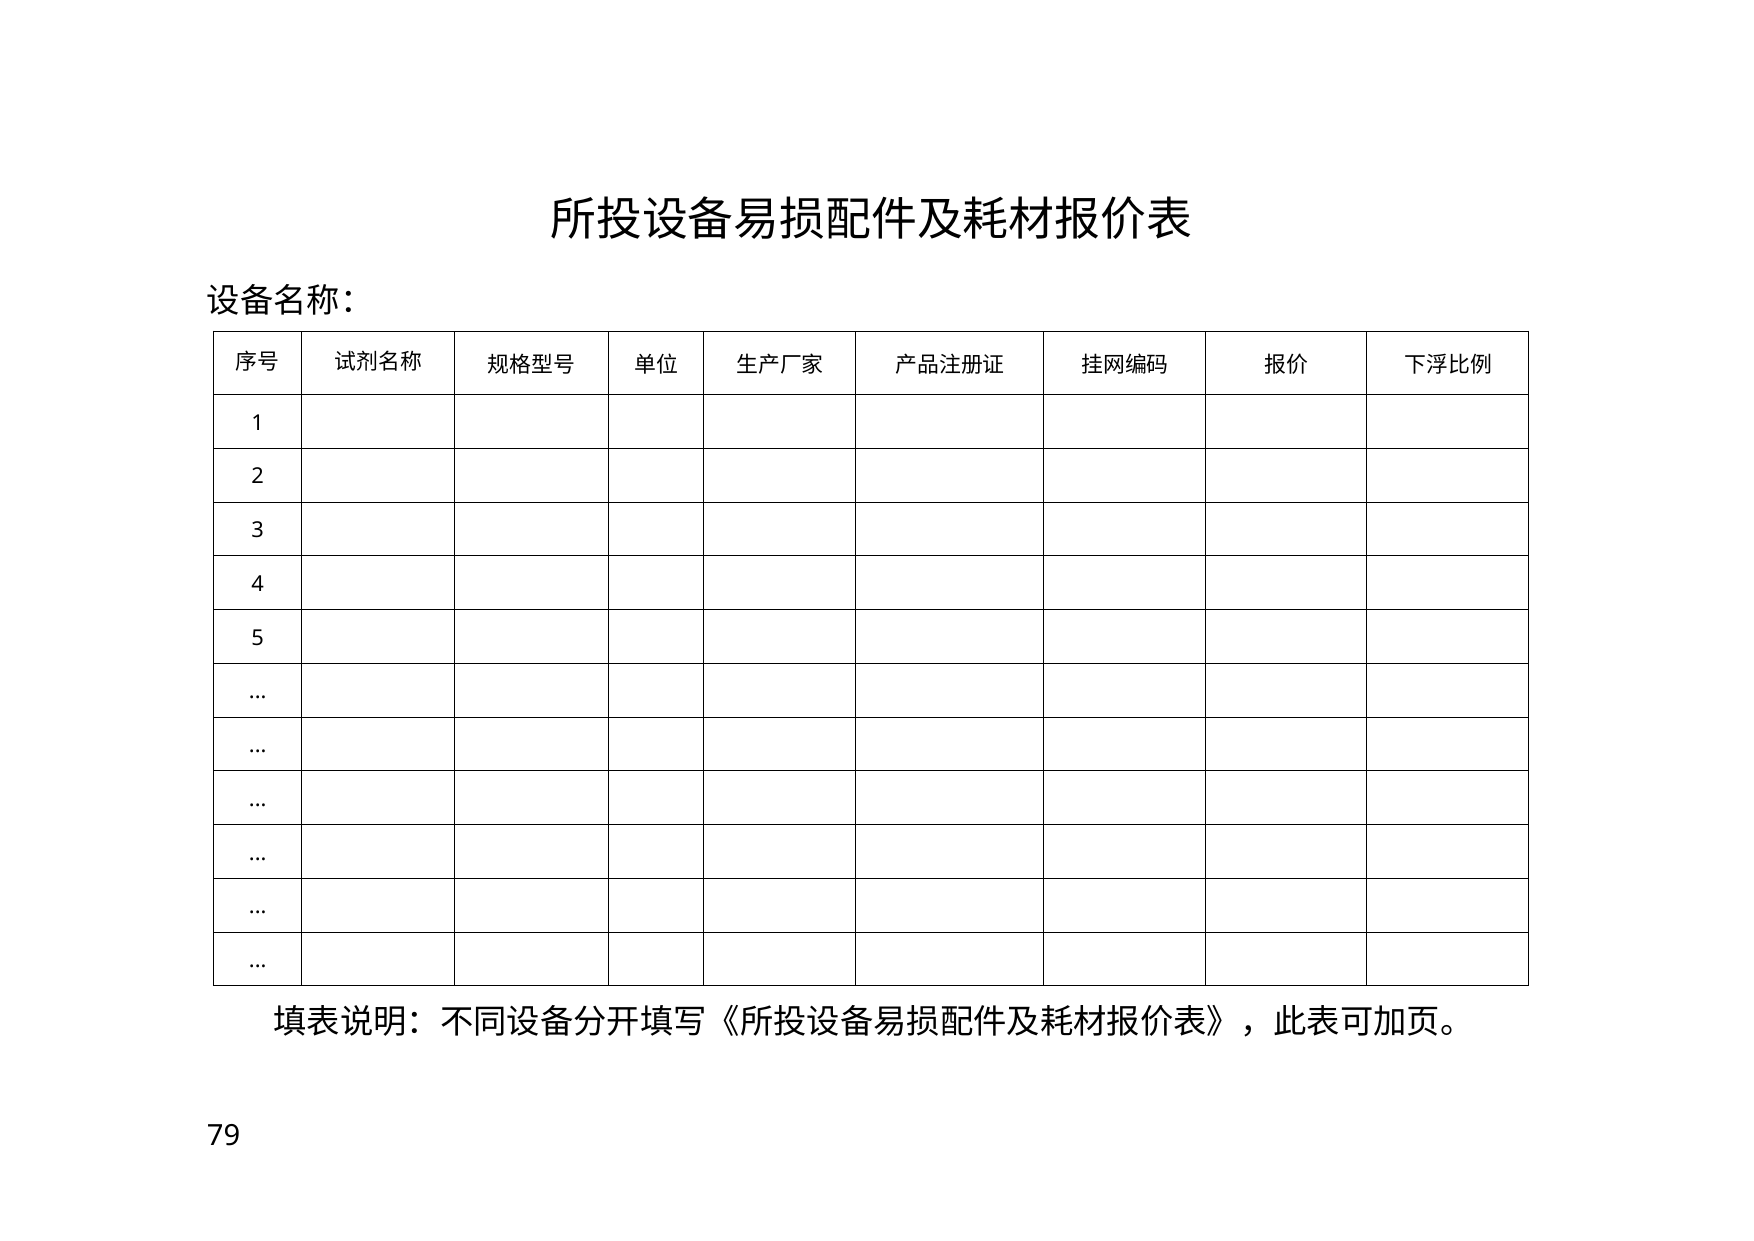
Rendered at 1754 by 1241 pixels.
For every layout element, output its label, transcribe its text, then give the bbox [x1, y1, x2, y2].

table_cell [302, 771, 454, 824]
table_cell [1367, 771, 1528, 824]
table_cell [609, 610, 703, 663]
table_cell [1367, 503, 1528, 555]
table_cell [1367, 610, 1528, 663]
table_cell [302, 825, 454, 878]
table_cell 4 [214, 556, 301, 609]
text 填表说明：不同设备分开填写《所投设备易损配件及耗材报价表》，此表可加页。 [207, 986, 1535, 1052]
table_cell [1367, 395, 1528, 448]
table_cell ... [214, 664, 301, 717]
table_cell [704, 610, 855, 663]
table_cell [609, 879, 703, 932]
table_cell [1206, 449, 1366, 502]
table_cell [1367, 825, 1528, 878]
table_cell [302, 395, 454, 448]
table_cell 2 [214, 449, 301, 502]
table_header 规格型号 [455, 332, 608, 394]
table_cell [704, 556, 855, 609]
table_cell [704, 449, 855, 502]
text 设备名称： [207, 265, 1535, 331]
table_cell [1206, 933, 1366, 985]
table_cell [856, 556, 1043, 609]
table_cell [1206, 718, 1366, 770]
table_cell [1044, 879, 1205, 932]
table_cell ... [214, 718, 301, 770]
table_cell [302, 503, 454, 555]
table_cell 3 [214, 503, 301, 555]
table_cell [1367, 449, 1528, 502]
table_cell [1206, 825, 1366, 878]
table_cell [704, 718, 855, 770]
table_cell [455, 933, 608, 985]
table_cell [302, 664, 454, 717]
table_cell ... [214, 825, 301, 878]
table_header 报价 [1206, 332, 1366, 394]
table_cell [704, 395, 855, 448]
table_cell [1044, 395, 1205, 448]
table_cell [302, 556, 454, 609]
table_cell [704, 664, 855, 717]
table_cell [302, 718, 454, 770]
table_cell [856, 879, 1043, 932]
table_cell [455, 718, 608, 770]
table_cell [856, 771, 1043, 824]
table_cell [1367, 556, 1528, 609]
table_cell [1367, 879, 1528, 932]
table_cell [856, 933, 1043, 985]
table_cell [1044, 933, 1205, 985]
table_cell [1044, 718, 1205, 770]
table_cell [1044, 771, 1205, 824]
table_cell [609, 825, 703, 878]
table_cell [455, 556, 608, 609]
table_cell [609, 933, 703, 985]
table_cell [704, 503, 855, 555]
table_cell [455, 610, 608, 663]
table_cell [1367, 933, 1528, 985]
table_cell [609, 556, 703, 609]
table_cell [609, 664, 703, 717]
table_cell [856, 503, 1043, 555]
table_header 试剂名称 [302, 332, 454, 394]
table_cell ... [214, 771, 301, 824]
table_cell [609, 718, 703, 770]
table_cell [1044, 825, 1205, 878]
table_header 下浮比例 [1367, 332, 1528, 394]
table_cell [704, 879, 855, 932]
table_cell [609, 503, 703, 555]
table_cell [1206, 771, 1366, 824]
table_header 生产厂家 [704, 332, 855, 394]
table_cell [704, 771, 855, 824]
table_cell [455, 879, 608, 932]
table_cell [302, 610, 454, 663]
table_cell [1206, 395, 1366, 448]
table_cell [302, 933, 454, 985]
table_cell [455, 825, 608, 878]
text 所投设备易损配件及耗材报价表 [207, 167, 1535, 265]
table_cell [1044, 664, 1205, 717]
table_cell [704, 933, 855, 985]
table_cell [1044, 449, 1205, 502]
table_cell [1367, 664, 1528, 717]
table_header 序号 [214, 332, 301, 394]
table_cell [1206, 610, 1366, 663]
table_cell [856, 395, 1043, 448]
table_cell [455, 664, 608, 717]
table_cell [455, 449, 608, 502]
table_cell [1044, 556, 1205, 609]
table_cell [609, 771, 703, 824]
table_cell [455, 771, 608, 824]
table_cell [1367, 718, 1528, 770]
table_cell [856, 718, 1043, 770]
table_cell 5 [214, 610, 301, 663]
table_cell [609, 395, 703, 448]
table_cell [1206, 664, 1366, 717]
table_cell [1206, 556, 1366, 609]
table_cell [1044, 610, 1205, 663]
table_header 产品注册证 [856, 332, 1043, 394]
table_cell ... [214, 879, 301, 932]
table_cell [302, 879, 454, 932]
table_cell [856, 825, 1043, 878]
table_cell [455, 503, 608, 555]
table_cell [856, 610, 1043, 663]
table_header 单位 [609, 332, 703, 394]
table_cell [302, 449, 454, 502]
table_cell [609, 449, 703, 502]
table_cell [856, 449, 1043, 502]
table_cell ... [214, 933, 301, 985]
table_cell [704, 825, 855, 878]
table_header 挂网编码 [1044, 332, 1205, 394]
table_cell [455, 395, 608, 448]
table_cell [1206, 879, 1366, 932]
table_cell [1044, 503, 1205, 555]
table_cell [1206, 503, 1366, 555]
table_cell 1 [214, 395, 301, 448]
table_cell [856, 664, 1043, 717]
